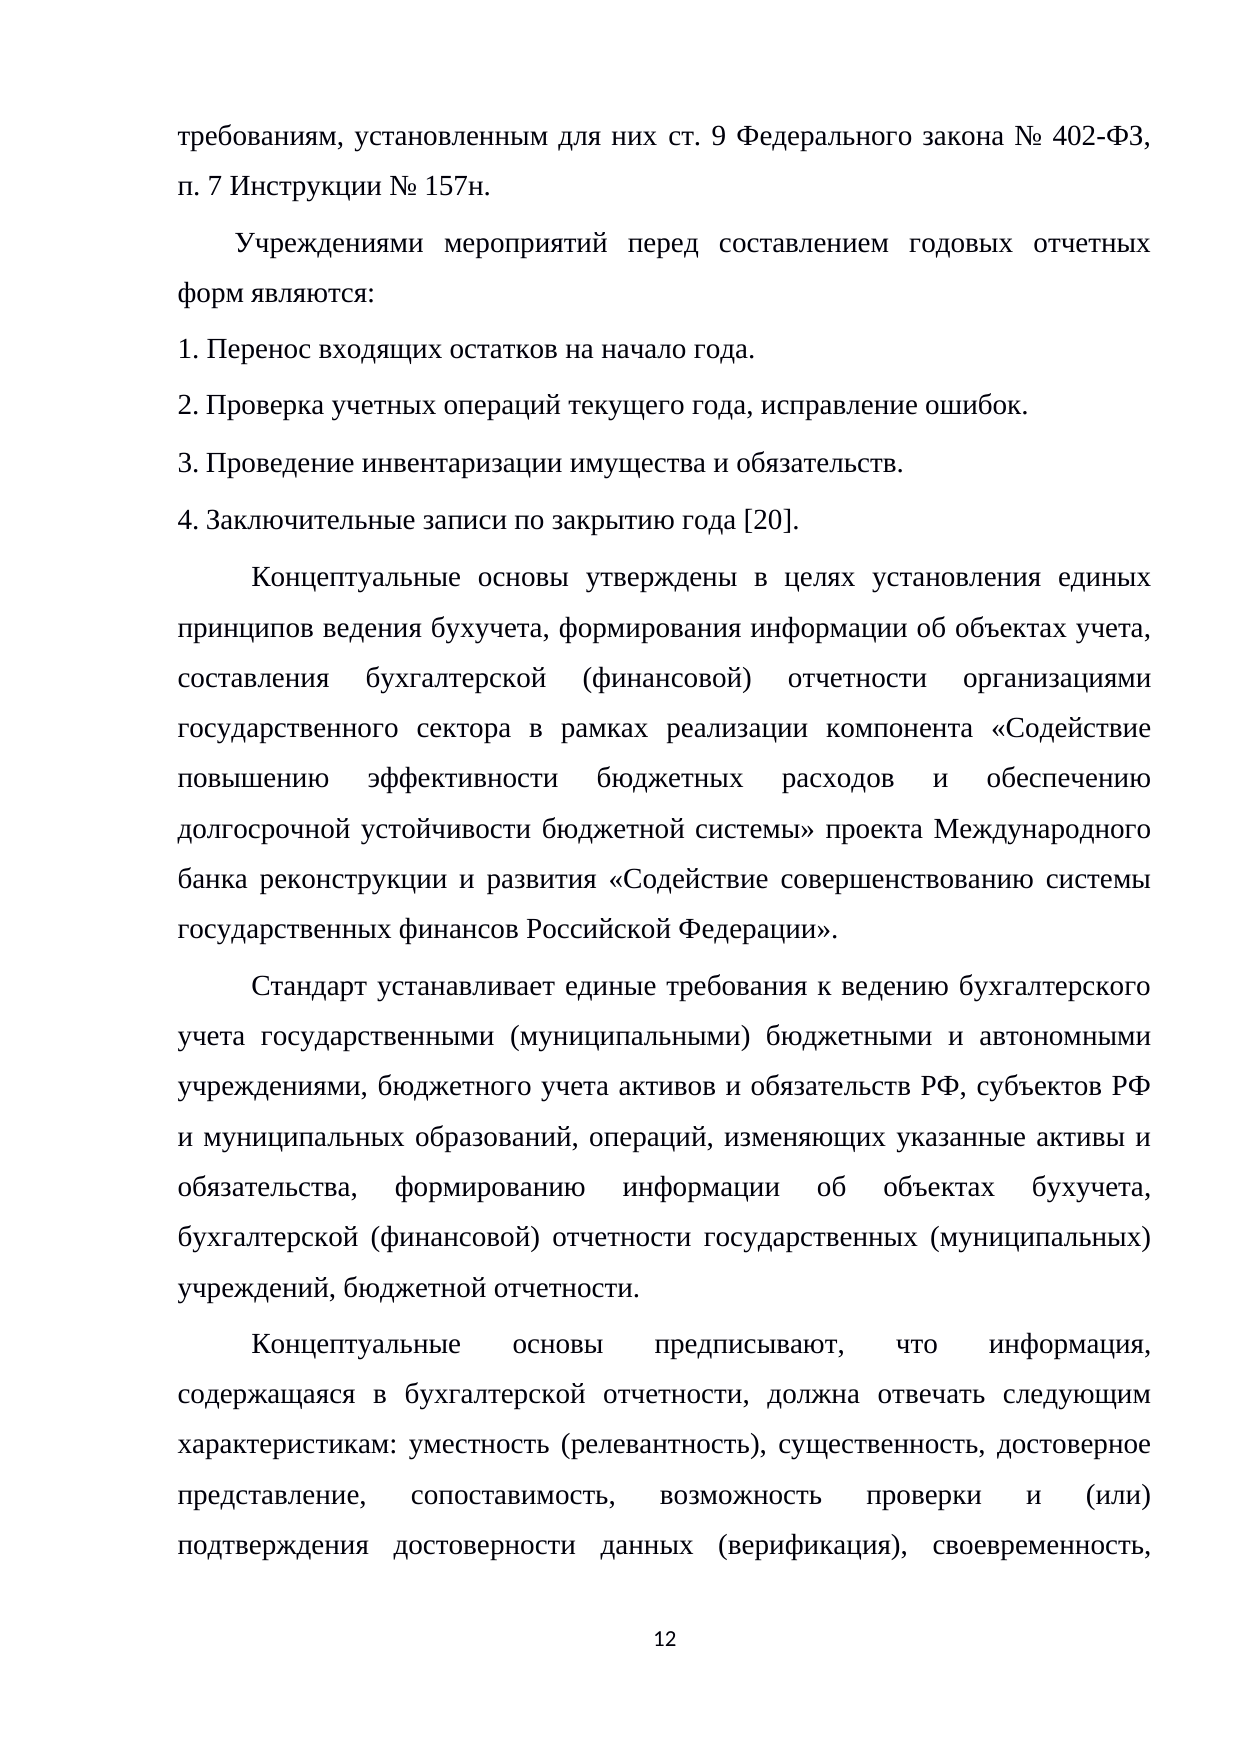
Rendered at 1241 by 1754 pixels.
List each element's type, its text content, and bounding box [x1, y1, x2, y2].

text 4. Заключительные записи по закрытию года [20]. [177, 502, 1152, 536]
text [177, 118, 1152, 202]
text 1. Перенос входящих остатков на начало года. [177, 331, 1152, 365]
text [177, 1326, 1152, 1561]
text Концептуальные основы утверждены в целях установления единых принципов ведения бухучета, формирования информации об объектах учета, составления бухгалтерской (финансовой) отчетности организациями государственного сектора в рамках реализации компонента «Содействие повышению эффективности бюджетных расходов и обеспечению долгосрочной устойчивости бюджетной системы» проекта Международного банка реконструкции и развития «Содействие совершенствованию системы государственных финансов Российской Федерации». [177, 559, 1152, 945]
text Учреждениями мероприятий перед составлением годовых отчетных форм являются: [177, 225, 1152, 308]
text Стандарт устанавливает единые требования к ведению бухгалтерского учета государственными (муниципальными) бюджетными и автономными учреждениями, бюджетного учета активов и обязательств РФ, субъектов РФ и муниципальных образований, операций, изменяющих указанные активы и обязательства, формированию информации об объектах бухучета, бухгалтерской (финансовой) отчетности государственных (муниципальных) учреждений, бюджетной отчетности. [177, 968, 1152, 1303]
text 3. Проведение инвентаризации имущества и обязательств. [177, 445, 1152, 478]
text 2. Проверка учетных операций текущего года, исправление ошибок. [177, 387, 1152, 421]
